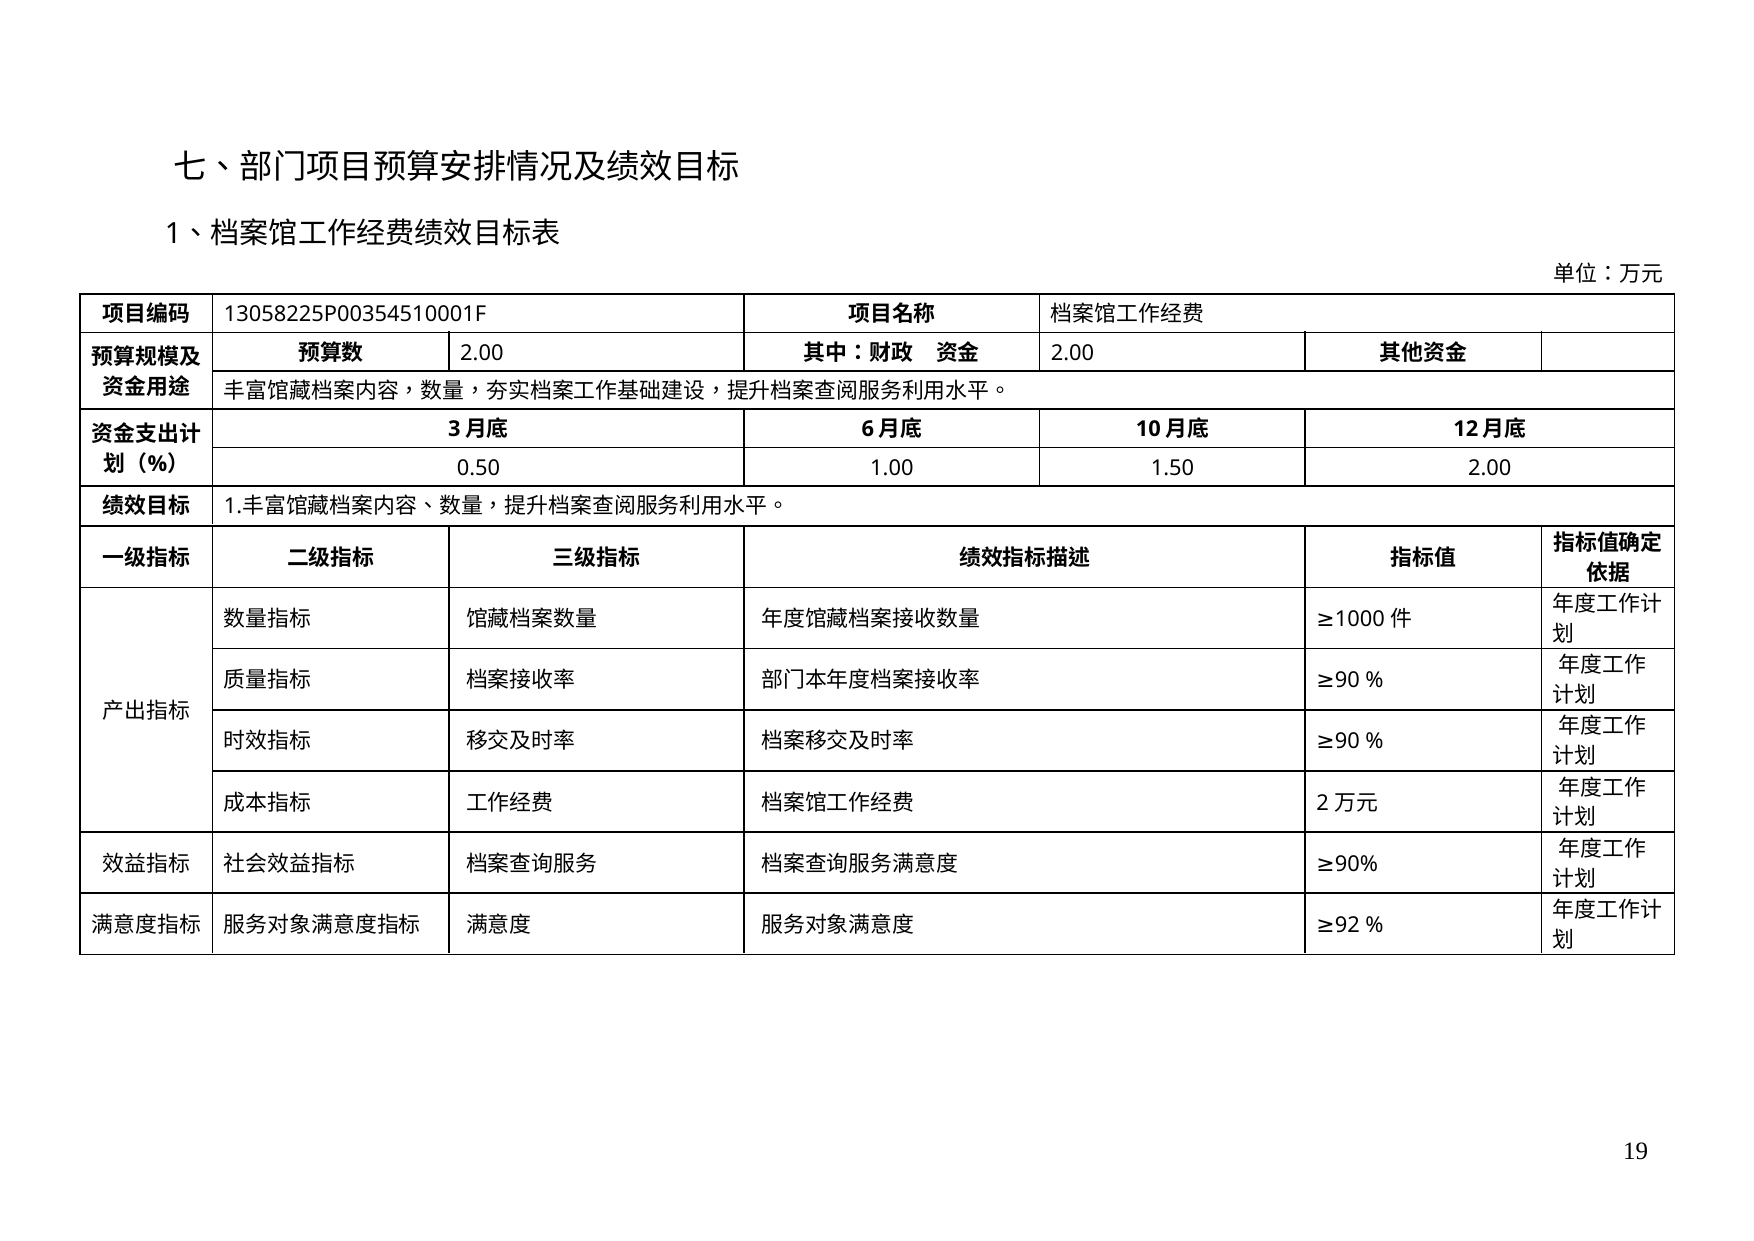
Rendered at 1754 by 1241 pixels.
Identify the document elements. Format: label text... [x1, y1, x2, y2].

table_cell 年度工作计划 [1542, 649, 1674, 709]
table_cell 档案查询服务 [450, 833, 743, 892]
table_cell 资金支出计划（%） [81, 410, 212, 485]
table_cell 成本指标 [213, 772, 448, 831]
table_header 指标值确定依据 [1542, 527, 1674, 587]
table_cell 时效指标 [213, 711, 448, 770]
table_cell 效益指标 [81, 833, 212, 892]
table_cell 年度馆藏档案接收数量 [745, 588, 1304, 648]
table_cell 2.00 [450, 333, 743, 370]
table_cell 2 万元 [1306, 772, 1541, 831]
table_cell ≥92 % [1306, 894, 1541, 953]
table_cell 0.50 [213, 448, 743, 485]
table_cell 其中：财政 资金 [745, 333, 1039, 370]
table_cell 10月底 [1040, 410, 1304, 447]
table_cell 档案馆工作经费 [1040, 295, 1674, 331]
table_header 指标值 [1306, 527, 1541, 587]
table_cell 年度工作计划 [1542, 711, 1674, 770]
table_cell ≥90% [1306, 833, 1541, 892]
table_cell 满意度指标 [81, 894, 212, 953]
table_header 一级指标 [81, 527, 212, 587]
table_cell 1.00 [745, 448, 1039, 485]
table_cell 6月底 [745, 410, 1039, 447]
table_cell 馆藏档案数量 [450, 588, 743, 648]
table_cell 档案移交及时率 [745, 711, 1304, 770]
table_cell 档案查询服务满意度 [745, 833, 1304, 892]
table_cell 档案馆工作经费 [745, 772, 1304, 831]
table_cell 其他资金 [1306, 333, 1541, 370]
table_cell 质量指标 [213, 649, 448, 709]
table_cell 工作经费 [450, 772, 743, 831]
table_cell 绩效目标 [81, 487, 212, 524]
table_cell 数量指标 [213, 588, 448, 648]
table_cell 13058225P00354510001F [213, 295, 743, 331]
table_cell 移交及时率 [450, 711, 743, 770]
table_cell 预算规模及资金用途 [81, 333, 212, 408]
table_cell [1542, 333, 1674, 370]
table_cell 12月底 [1306, 410, 1674, 447]
table_cell 年度工作计划 [1542, 833, 1674, 892]
table_cell 服务对象满意度 [745, 894, 1304, 953]
table_header 绩效指标描述 [745, 527, 1304, 587]
table_cell 项目编码 [81, 295, 212, 331]
table_cell 丰富馆藏档案内容，数量，夯实档案工作基础建设，提升档案查阅服务利用水平。 [213, 372, 1674, 408]
table_cell 预算数 [213, 333, 448, 370]
table_cell 项目名称 [745, 295, 1039, 331]
table_cell 社会效益指标 [213, 833, 448, 892]
text 七、部门项目预算安排情况及绩效目标 [106, 143, 1648, 188]
table_header 单位：万元 [81, 253, 1674, 293]
table_cell 满意度 [450, 894, 743, 953]
table_cell 2.00 [1306, 448, 1674, 485]
table_header 三级指标 [450, 527, 743, 587]
table_cell 部门本年度档案接收率 [745, 649, 1304, 709]
table_cell 1.50 [1040, 448, 1304, 485]
text 1、档案馆工作经费绩效目标表 [106, 212, 1648, 252]
table_cell 3月底 [213, 410, 743, 447]
table_header 二级指标 [213, 527, 448, 587]
table_cell 档案接收率 [450, 649, 743, 709]
table_cell 产出指标 [81, 588, 212, 831]
table_cell 年度工作计划 [1542, 588, 1674, 648]
table_cell ≥1000 件 [1306, 588, 1541, 648]
table_cell ≥90 % [1306, 711, 1541, 770]
table_cell 服务对象满意度指标 [213, 894, 448, 953]
table_cell 1.丰富馆藏档案内容、数量，提升档案查阅服务利用水平。 [213, 487, 1674, 524]
table_cell 2.00 [1040, 333, 1304, 370]
table_cell 年度工作计划 [1542, 772, 1674, 831]
table_cell ≥90 % [1306, 649, 1541, 709]
table_cell 年度工作计划 [1542, 894, 1674, 953]
